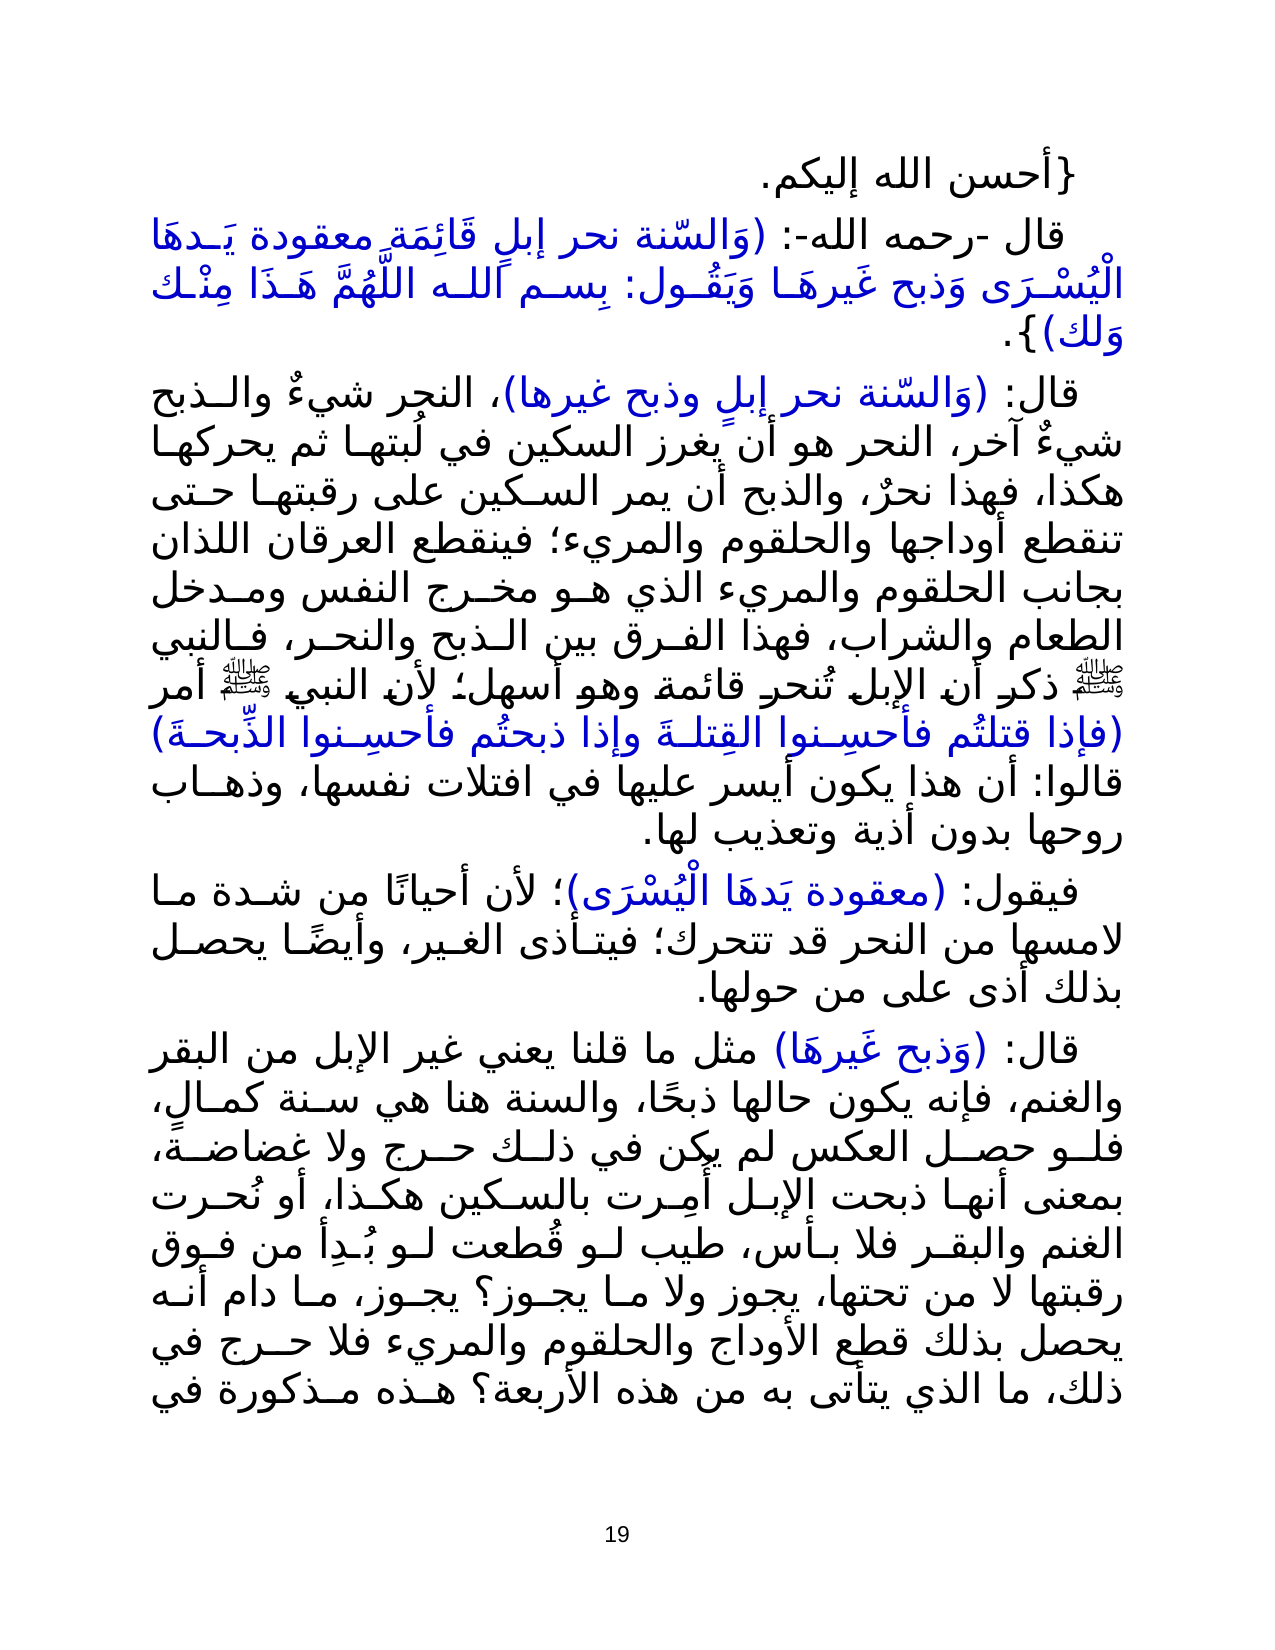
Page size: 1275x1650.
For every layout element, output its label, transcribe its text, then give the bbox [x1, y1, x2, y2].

text قال: (وَالسّنة نحر إبلٍ وذبح غيرها)، النحر شيءٌ والذبح شيءٌ آخر، النحر هو أن يغرز السكين في لُبتها ثم يحركها هكذا، فهذا نحرٌ، والذبح أن يمر السكين على رقبتها حتى تنقطع أوداجها والحلقوم والمريء؛ فينقطع العرقان اللذان بجانب الحلقوم والمريء الذي هو مخرج النفس ومدخل الطعام والشراب، فهذا الفرق بين الذبح والنحر، فالنبي ﷺ ذكر أن الإبل تُنحر قائمة وهو أسهل؛ لأن النبي ﷺ أمر (فإذا قتلتُم فأحسِنوا القِتلةَ وإذا ذبحتُم فأحسِنوا الذِّبحةَ) قالوا: أن هذا يكون أيسر عليها في افتلات نفسها، وذهاب روحها بدون أذية وتعذيب لها. [150, 369, 1125, 854]
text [150, 1025, 1125, 1413]
text قال -رحمه الله-: (وَالسّنة نحر إبلٍ قَائِمَة معقودة يَدهَا الْيُسْرَى وَذبح غَيرهَا وَيَقُول: بِسم الله اللَّهُمَّ هَذَا مِنْك وَلك)}. [150, 211, 1125, 357]
text فيقول: (معقودة يَدهَا الْيُسْرَى)؛ لأن أحيانًا من شدة ما لامسها من النحر قد تتحرك؛ فيتأذى الغير، وأيضًا يحصل بذلك أذى على من حولها. [150, 867, 1125, 1013]
text {أحسن الله إليكم. [150, 150, 1125, 198]
